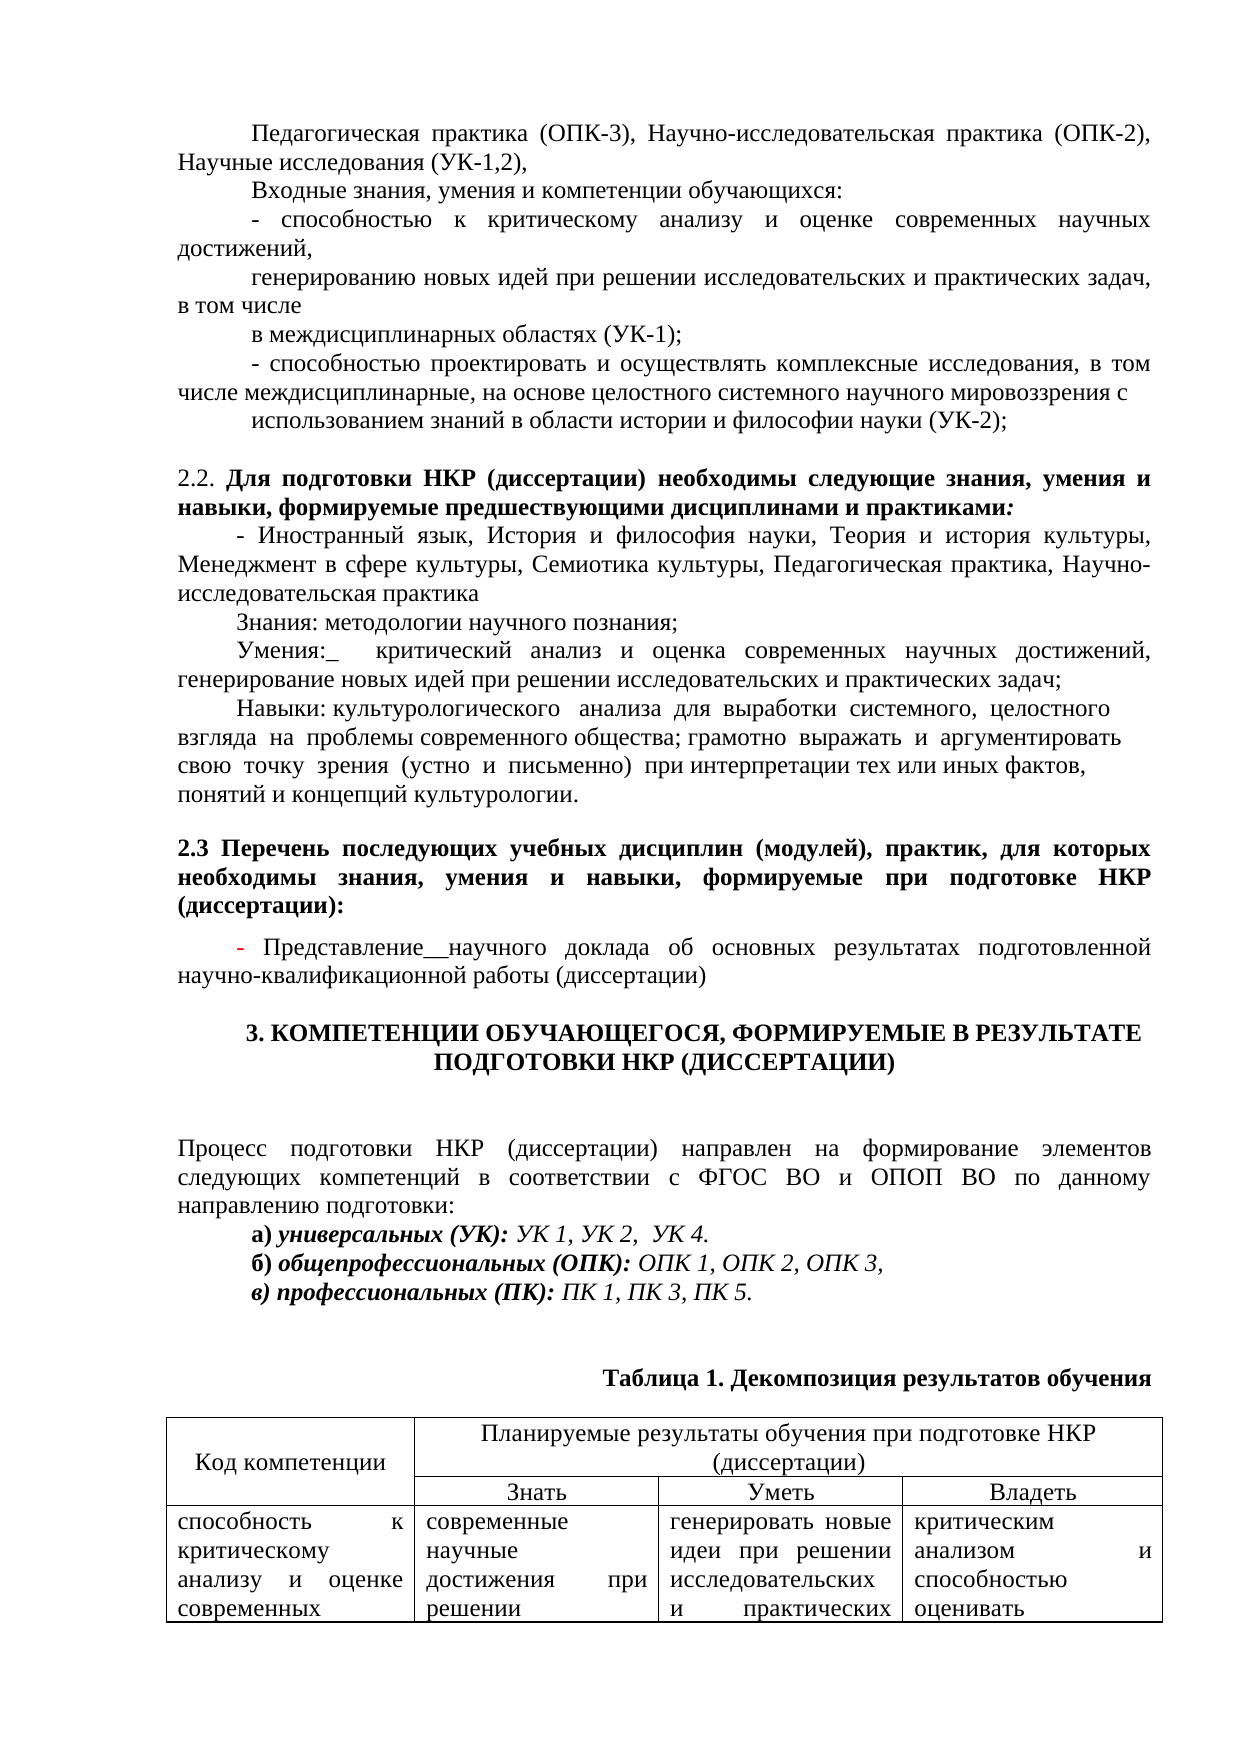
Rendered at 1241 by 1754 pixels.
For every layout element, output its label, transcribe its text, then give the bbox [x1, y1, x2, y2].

text Входные знания, умения и компетенции обучающихся: [177, 176, 1152, 204]
text генерированию новых идей при решении исследовательских и практических задач, в том числе [177, 262, 1152, 319]
table_header Планируемые результаты обучения при подготовке НКР (диссертации) [415, 1418, 1162, 1476]
text 2.2. Для подготовки НКР (диссертации) необходимы следующие знания, умения и навыки, формируемые предшествующими дисциплинами и практиками: [177, 463, 1152, 521]
table_cell Владеть [903, 1477, 1162, 1505]
text а) универсальных (УК): УК 1, УК 2, УК 4. [177, 1219, 1152, 1248]
text б) общепрофессиональных (ОПК): ОПК 1, ОПК 2, ОПК 3, [177, 1248, 1152, 1277]
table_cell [659, 1506, 902, 1621]
text 3. КОМПЕТЕНЦИИ ОБУЧАЮЩЕГОСЯ, ФОРМИРУЕМЫЕ В РЕЗУЛЬТАТЕ ПОДГОТОВКИ НКР (ДИССЕРТАЦИИ) [177, 1018, 1152, 1076]
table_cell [167, 1506, 414, 1621]
text Таблица 1. Декомпозиция результатов обучения [177, 1363, 1152, 1392]
text Процесс подготовки НКР (диссертации) направлен на формирование элементов следующих компетенций в соответствии с ФГОС ВО и ОПОП ВО по данному направлению подготовки: [177, 1133, 1152, 1219]
text - способностью проектировать и осуществлять комплексные исследования, в том числе междисциплинарные, на основе целостного системного научного мировоззрения с [177, 348, 1152, 406]
table_cell Уметь [659, 1477, 902, 1505]
text Навыки: культурологического анализа для выработки системного, целостного взгляда на проблемы современного общества; грамотно выражать и аргументировать свою точку зрения (устно и письменно) при интерпретации тех или иных фактов, понятий и концепций культурологии. [177, 693, 1152, 808]
text в междисциплинарных областях (УК-1); [177, 319, 1152, 348]
text Умения:_ критический анализ и оценка современных научных достижений, генерирование новых идей при решении исследовательских и практических задач; [177, 636, 1152, 693]
text - Представление__научного доклада об основных результатах подготовленной научно-квалификационной работы (диссертации) [177, 932, 1152, 989]
text использованием знаний в области истории и философии науки (УК-2); [177, 406, 1152, 434]
text в) профессиональных (ПК): ПК 1, ПК 3, ПК 5. [177, 1277, 1152, 1306]
text Знания: методологии научного познания; [177, 607, 1152, 636]
text - Иностранный язык, История и философия науки, Теория и история культуры, Менеджмент в сфере культуры, Семиотика культуры, Педагогическая практика, Научно-исследовательская практика [177, 521, 1152, 607]
text Педагогическая практика (ОПК-3), Научно-исследовательская практика (ОПК-2), Научные исследования (УК-1,2), [177, 118, 1152, 176]
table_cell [415, 1506, 658, 1621]
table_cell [903, 1506, 1162, 1621]
text 2.3 Перечень последующих учебных дисциплин (модулей), практик, для которых необходимы знания, умения и навыки, формируемые при подготовке НКР (диссертации): [177, 833, 1152, 919]
table_cell Знать [415, 1477, 658, 1505]
text - способностью к критическому анализу и оценке современных научных достижений, [177, 204, 1152, 262]
table_header Код компетенции [167, 1418, 414, 1505]
